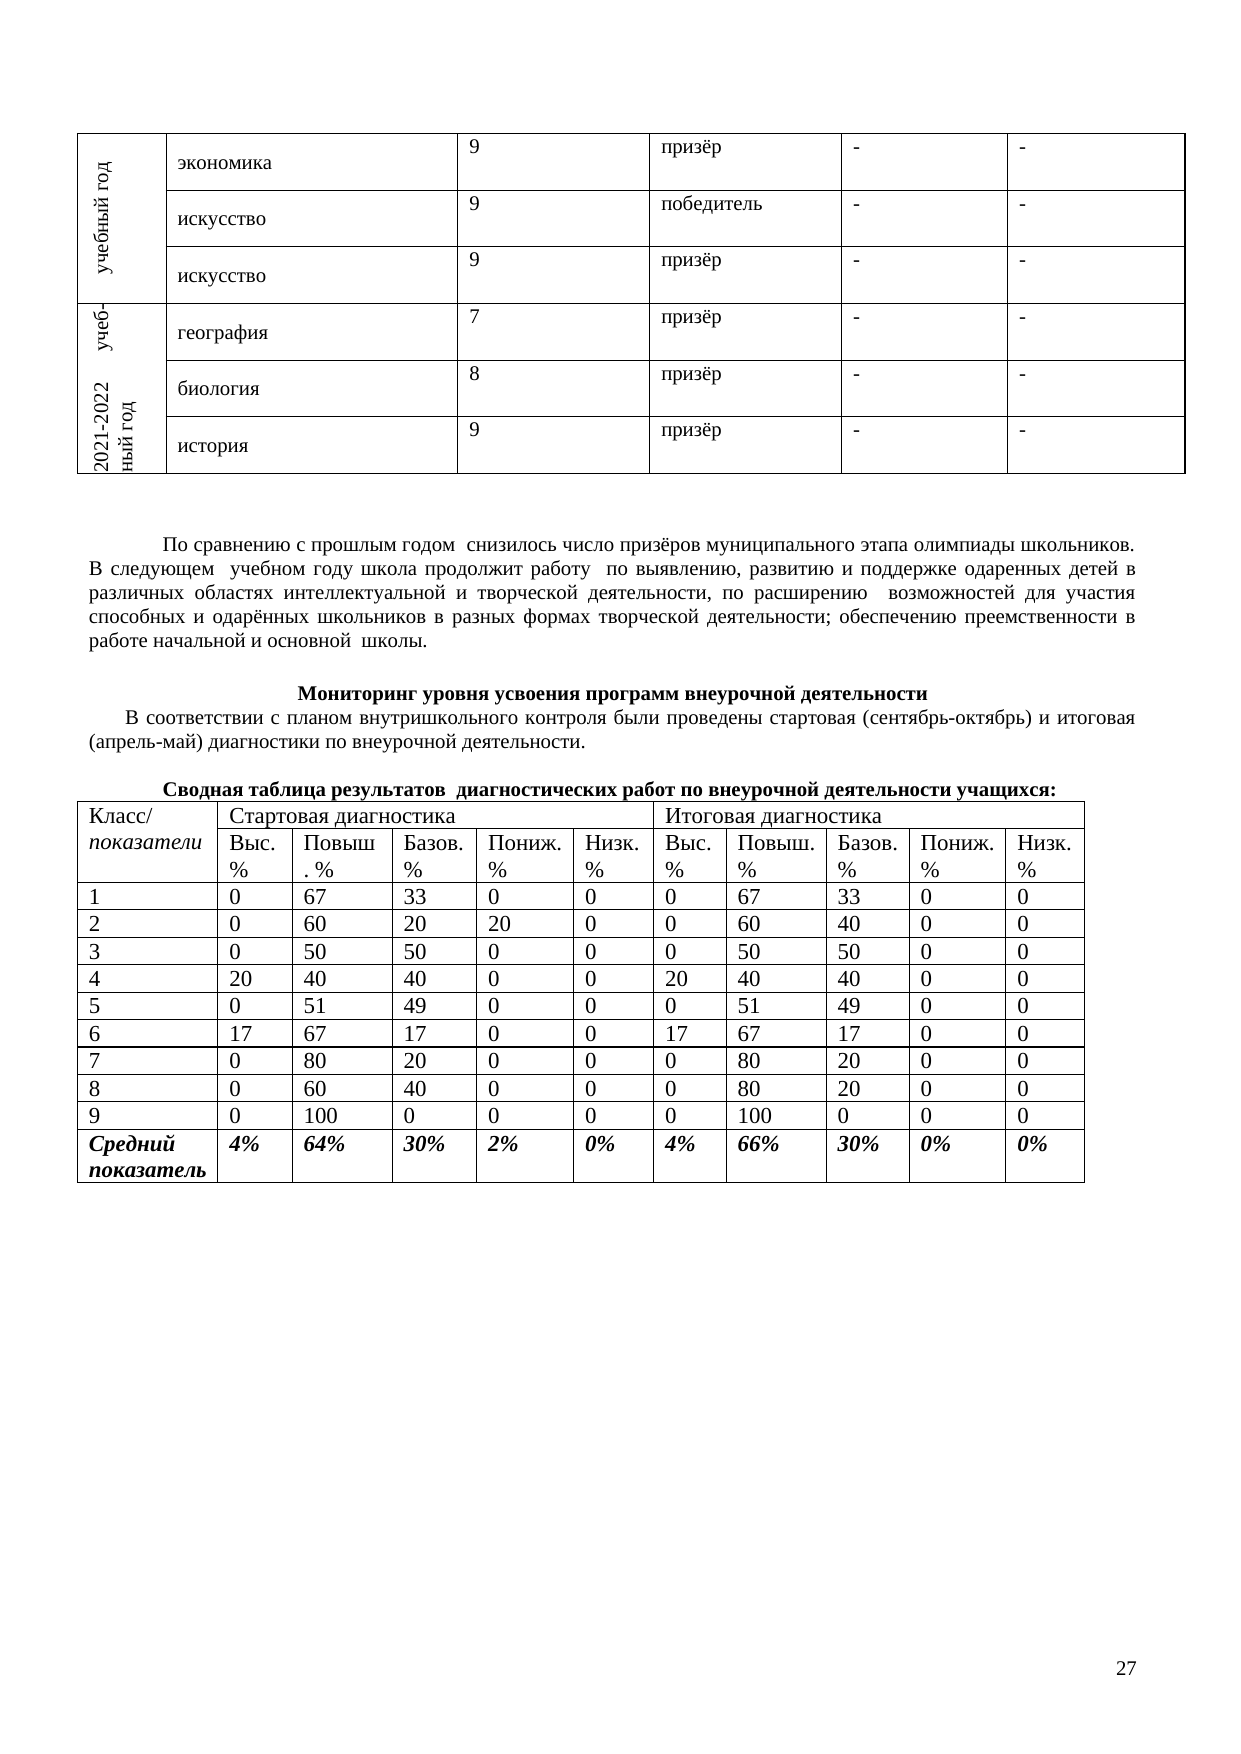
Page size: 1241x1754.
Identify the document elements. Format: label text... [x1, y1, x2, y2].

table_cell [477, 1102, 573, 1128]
table_cell 0 [574, 910, 653, 937]
table_cell 20 [654, 965, 726, 992]
table_cell 0 [1006, 938, 1084, 964]
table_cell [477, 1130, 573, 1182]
table_cell 0 [654, 910, 726, 937]
table_cell 0 [654, 883, 726, 909]
table_cell 7 [458, 304, 649, 359]
table_cell биология [167, 361, 457, 416]
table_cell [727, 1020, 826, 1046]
table_cell Выс. % [654, 829, 726, 882]
table_cell искусство [167, 247, 457, 303]
table_cell - [1008, 304, 1184, 359]
table_cell 60 [293, 910, 392, 937]
table_cell 49 [393, 993, 476, 1019]
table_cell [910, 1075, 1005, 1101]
table_cell Пониж. % [910, 829, 1005, 882]
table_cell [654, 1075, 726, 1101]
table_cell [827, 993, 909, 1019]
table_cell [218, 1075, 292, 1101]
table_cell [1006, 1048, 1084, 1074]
table_cell 0 [218, 883, 292, 909]
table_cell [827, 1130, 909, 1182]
table_cell - [842, 304, 1007, 359]
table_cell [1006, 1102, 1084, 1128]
table_cell 33 [393, 883, 476, 909]
table_cell 50 [827, 938, 909, 964]
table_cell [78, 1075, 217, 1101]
text Сводная таблица результатов диагностических работ по внеурочной деятельности учащихся: [89, 777, 1137, 801]
table_cell - [842, 361, 1007, 416]
table_cell 67 [727, 883, 826, 909]
table_header Итоговая диагностика [654, 802, 1084, 828]
table_cell 40 [393, 965, 476, 992]
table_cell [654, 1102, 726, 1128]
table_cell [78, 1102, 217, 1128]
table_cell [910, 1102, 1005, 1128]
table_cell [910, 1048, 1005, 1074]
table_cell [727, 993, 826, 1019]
text По сравнению с прошлым годом снизилось число призёров муниципального этапа олимпиады школьников. В следующем учебном году школа продолжит работу по выявлению, развитию и поддержке одаренных детей в различных областях интеллектуальной и творческой деятельности, по расширению возможностей для участия способных и одарённых школьников в разных формах творческой деятельности; обеспечению преемственности в работе начальной и основной школы. [89, 531, 1137, 652]
table_cell - [1008, 134, 1184, 189]
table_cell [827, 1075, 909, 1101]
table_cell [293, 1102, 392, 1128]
table_cell 40 [293, 965, 392, 992]
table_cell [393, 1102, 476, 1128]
table_cell 20 [218, 965, 292, 992]
table_cell Пониж. % [477, 829, 573, 882]
text Мониторинг уровня усвоения программ внеурочной деятельности [89, 681, 1137, 704]
table_cell 0 [1006, 965, 1084, 992]
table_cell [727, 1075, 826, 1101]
table_cell 0 [477, 938, 573, 964]
table_cell 40 [827, 965, 909, 992]
table_cell Низк. % [574, 829, 653, 882]
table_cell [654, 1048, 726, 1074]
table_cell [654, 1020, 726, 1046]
table_cell - [1008, 417, 1184, 473]
table_cell 2021-2022 учеб-ный год [78, 304, 166, 473]
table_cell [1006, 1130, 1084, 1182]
table_cell 20 [477, 910, 573, 937]
table_cell 0 [1006, 883, 1084, 909]
table_cell 4 [78, 965, 217, 992]
table_cell 0 [654, 938, 726, 964]
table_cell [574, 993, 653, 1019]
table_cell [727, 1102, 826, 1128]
table_cell 0 [1006, 910, 1084, 937]
table_cell 50 [727, 938, 826, 964]
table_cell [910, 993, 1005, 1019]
table_cell 0 [574, 883, 653, 909]
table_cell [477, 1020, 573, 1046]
table_cell 33 [827, 883, 909, 909]
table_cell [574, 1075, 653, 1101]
table_cell 0 [910, 938, 1005, 964]
table_cell - [842, 247, 1007, 303]
table_cell призёр [650, 304, 841, 359]
table_cell 0 [910, 910, 1005, 937]
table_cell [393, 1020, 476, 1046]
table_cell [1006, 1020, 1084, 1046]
table_cell - [1008, 361, 1184, 416]
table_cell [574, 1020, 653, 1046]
table_cell Базов. % [827, 829, 909, 882]
table_cell история [167, 417, 457, 473]
table_cell 9 [458, 191, 649, 246]
table_cell - [842, 134, 1007, 189]
table_cell 3 [78, 938, 217, 964]
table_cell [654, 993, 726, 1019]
table_cell - [1008, 191, 1184, 246]
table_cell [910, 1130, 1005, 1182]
table_cell 9 [458, 417, 649, 473]
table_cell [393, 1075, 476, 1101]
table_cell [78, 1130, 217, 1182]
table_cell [78, 134, 166, 303]
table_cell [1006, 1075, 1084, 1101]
table_cell 0 [218, 993, 292, 1019]
table_cell Низк. % [1006, 829, 1084, 882]
table_cell 0 [477, 883, 573, 909]
table_cell 0 [910, 883, 1005, 909]
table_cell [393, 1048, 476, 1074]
table_cell победитель [650, 191, 841, 246]
table_cell - [1008, 247, 1184, 303]
table_cell экономика [167, 134, 457, 189]
table_cell 0 [477, 965, 573, 992]
table_cell 20 [393, 910, 476, 937]
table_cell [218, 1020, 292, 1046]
table_cell 0 [218, 938, 292, 964]
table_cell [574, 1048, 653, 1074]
table_cell 0 [477, 993, 573, 1019]
table_cell Повыш. % [293, 829, 392, 882]
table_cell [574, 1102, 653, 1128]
table_cell 40 [727, 965, 826, 992]
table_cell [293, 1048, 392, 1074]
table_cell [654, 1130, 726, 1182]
table_cell призёр [650, 361, 841, 416]
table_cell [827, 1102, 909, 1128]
table_cell - [842, 191, 1007, 246]
table_cell Базов. % [393, 829, 476, 882]
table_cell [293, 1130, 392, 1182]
table_cell 1 [78, 883, 217, 909]
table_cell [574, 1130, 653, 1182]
table_cell 67 [293, 883, 392, 909]
table_cell искусство [167, 191, 457, 246]
table_cell 0 [574, 938, 653, 964]
table_cell Повыш. % [727, 829, 826, 882]
table_cell 0 [574, 965, 653, 992]
table_cell 0 [910, 965, 1005, 992]
table_cell - [842, 417, 1007, 473]
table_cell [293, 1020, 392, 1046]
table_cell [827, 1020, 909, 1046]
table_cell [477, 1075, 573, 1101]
table_cell призёр [650, 417, 841, 473]
table_cell 60 [727, 910, 826, 937]
table_header Класс/ показатели [78, 802, 217, 882]
table_cell призёр [650, 134, 841, 189]
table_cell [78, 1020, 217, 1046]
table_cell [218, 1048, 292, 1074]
table_cell 9 [458, 134, 649, 189]
table_cell Выс. % [218, 829, 292, 882]
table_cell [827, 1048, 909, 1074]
table_cell 51 [293, 993, 392, 1019]
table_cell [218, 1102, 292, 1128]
table_cell призёр [650, 247, 841, 303]
table_cell 8 [458, 361, 649, 416]
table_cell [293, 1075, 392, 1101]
table_cell 50 [393, 938, 476, 964]
table_cell 0 [218, 910, 292, 937]
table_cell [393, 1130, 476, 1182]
table_cell 40 [827, 910, 909, 937]
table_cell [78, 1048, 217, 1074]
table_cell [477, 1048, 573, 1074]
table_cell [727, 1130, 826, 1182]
text В соответствии с планом внутришкольного контроля были проведены стартовая (сентябрь-октябрь) и итоговая (апрель-май) диагностики по внеурочной деятельности. [89, 704, 1137, 753]
table_cell география [167, 304, 457, 359]
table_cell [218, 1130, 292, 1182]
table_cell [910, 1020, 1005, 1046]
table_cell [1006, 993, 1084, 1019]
table_cell 9 [458, 247, 649, 303]
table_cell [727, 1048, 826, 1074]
table_cell 5 [78, 993, 217, 1019]
table_cell 50 [293, 938, 392, 964]
table_header Стартовая диагностика [218, 802, 653, 828]
table_cell 2 [78, 910, 217, 937]
